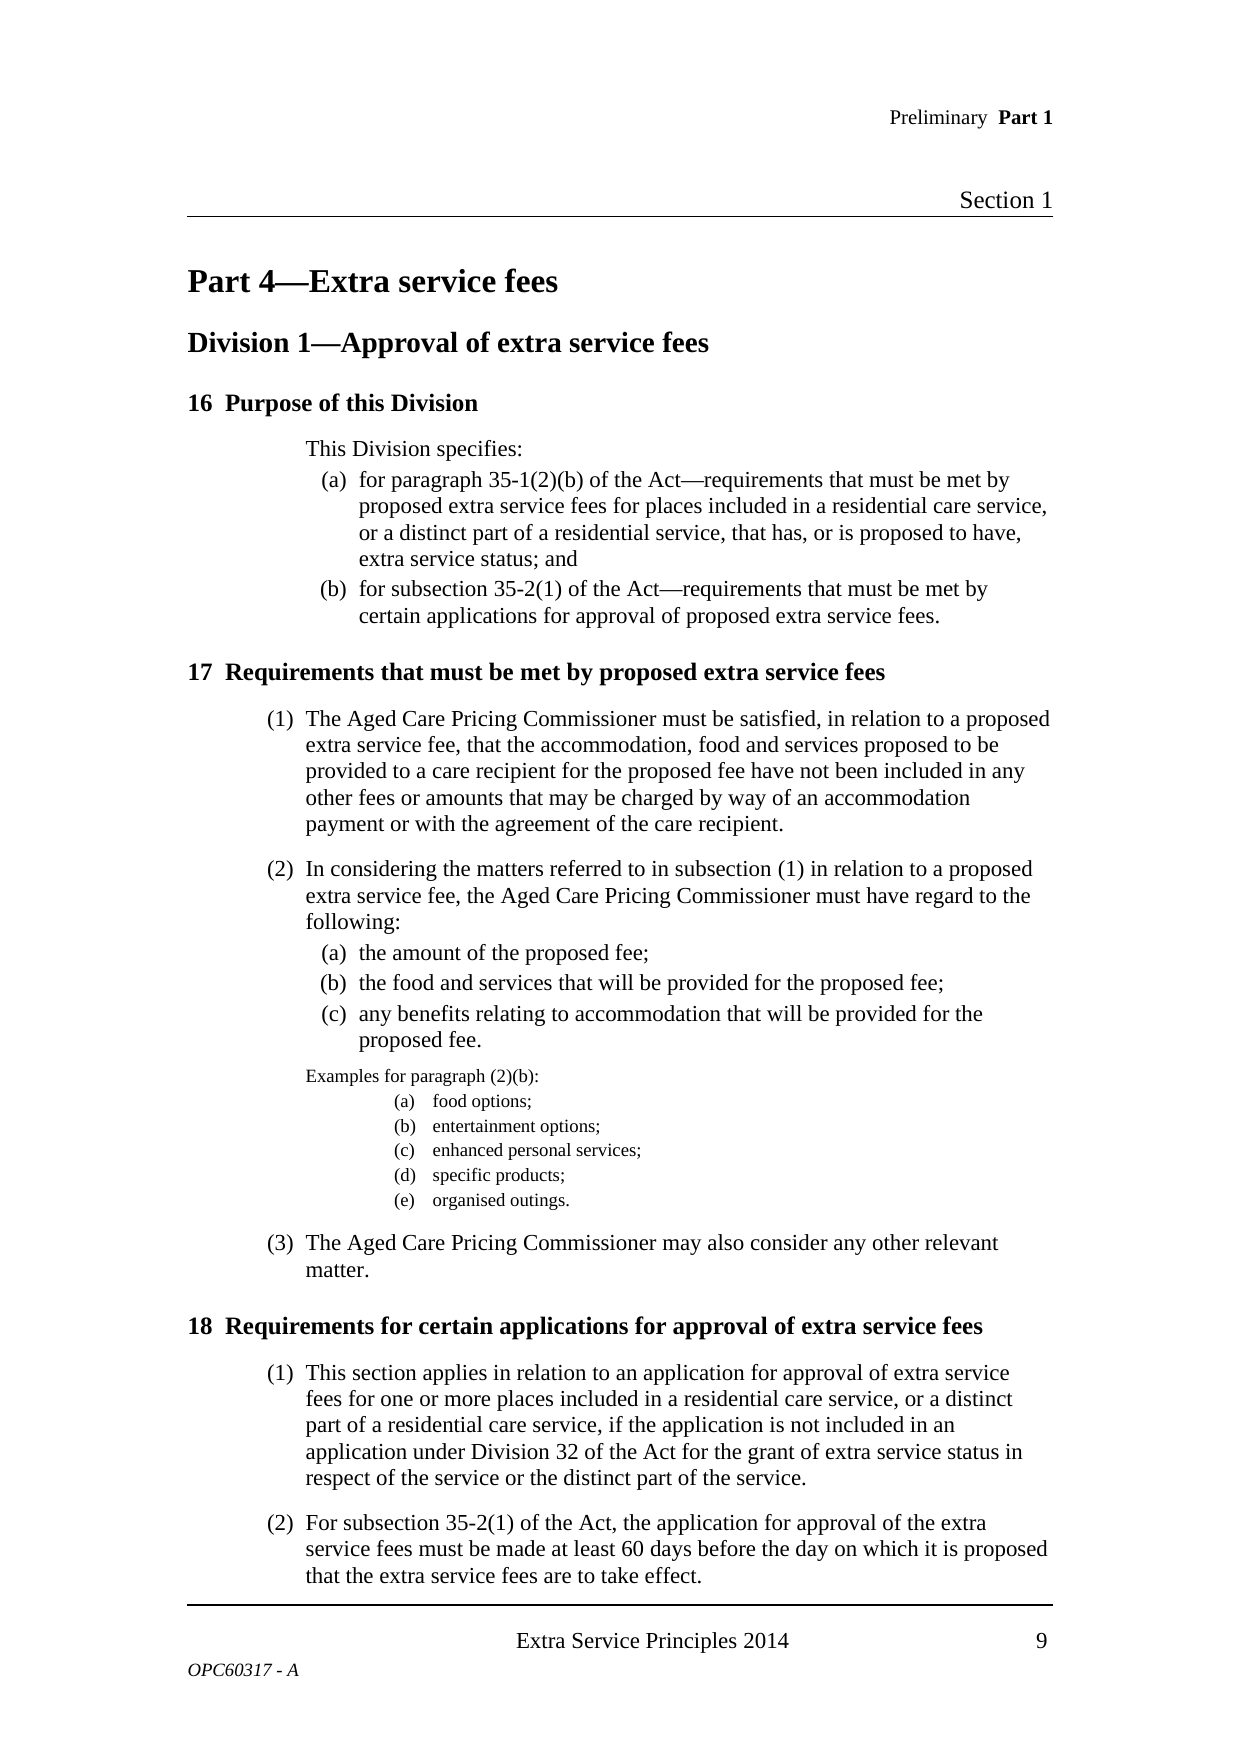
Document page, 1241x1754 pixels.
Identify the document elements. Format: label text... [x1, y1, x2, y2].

text This Division specifies: [187, 435, 1053, 462]
text (2) For subsection 35-2(1) of the Act, the application for approval of the extra service fees must be made at least 60 days before the day on which it is proposed that the extra service fees are to take effect. [187, 1509, 1053, 1588]
text (a) for paragraph 35-1(2)(b) of the Act—requirements that must be met by proposed extra service fees for places included in a residential care service, or a distinct part of a residential service, that has, or is proposed to have, extra service status; and [187, 466, 1053, 571]
text (1) The Aged Care Pricing Commissioner must be satisfied, in relation to a proposed extra service fee, that the accommodation, food and services proposed to be provided to a care recipient for the proposed fee have not been included in any other fees or amounts that may be charged by way of an accommodation payment or with the agreement of the care recipient. [187, 705, 1053, 837]
text (c) any benefits relating to accommodation that will be provided for the proposed fee. [187, 999, 1053, 1052]
text (d) specific products; [394, 1165, 1053, 1186]
text 16 Purpose of this Division [187, 388, 1053, 417]
text (b) the food and services that will be provided for the proposed fee; [187, 969, 1053, 995]
text (b) for subsection 35-2(1) of the Act—requirements that must be met by certain applications for approval of proposed extra service fees. [187, 575, 1053, 628]
text (3) The Aged Care Pricing Commissioner may also consider any other relevant matter. [187, 1229, 1053, 1282]
text 17 Requirements that must be met by proposed extra service fees [187, 657, 1053, 686]
text (1) This section applies in relation to an application for approval of extra service fees for one or more places included in a residential care service, or a distinct part of a residential care service, if the application is not included in an application under Division 32 of the Act for the grant of extra service status in respect of the service or the distinct part of the service. [187, 1359, 1053, 1490]
text (b) entertainment options; [394, 1116, 1053, 1136]
text (c) enhanced personal services; [394, 1140, 1053, 1161]
text 18 Requirements for certain applications for approval of extra service fees [187, 1311, 1053, 1340]
text Examples for paragraph (2)(b): [305, 1065, 1053, 1087]
text (a) food options; [394, 1091, 1053, 1111]
text Part 4—Extra service fees [187, 262, 1053, 300]
text (2) In considering the matters referred to in subsection (1) in relation to a proposed extra service fee, the Aged Care Pricing Commissioner must have regard to the following: [187, 855, 1053, 934]
text (e) organised outings. [394, 1190, 1053, 1211]
text (a) the amount of the proposed fee; [187, 938, 1053, 965]
text Division 1—Approval of extra service fees [187, 325, 1053, 359]
